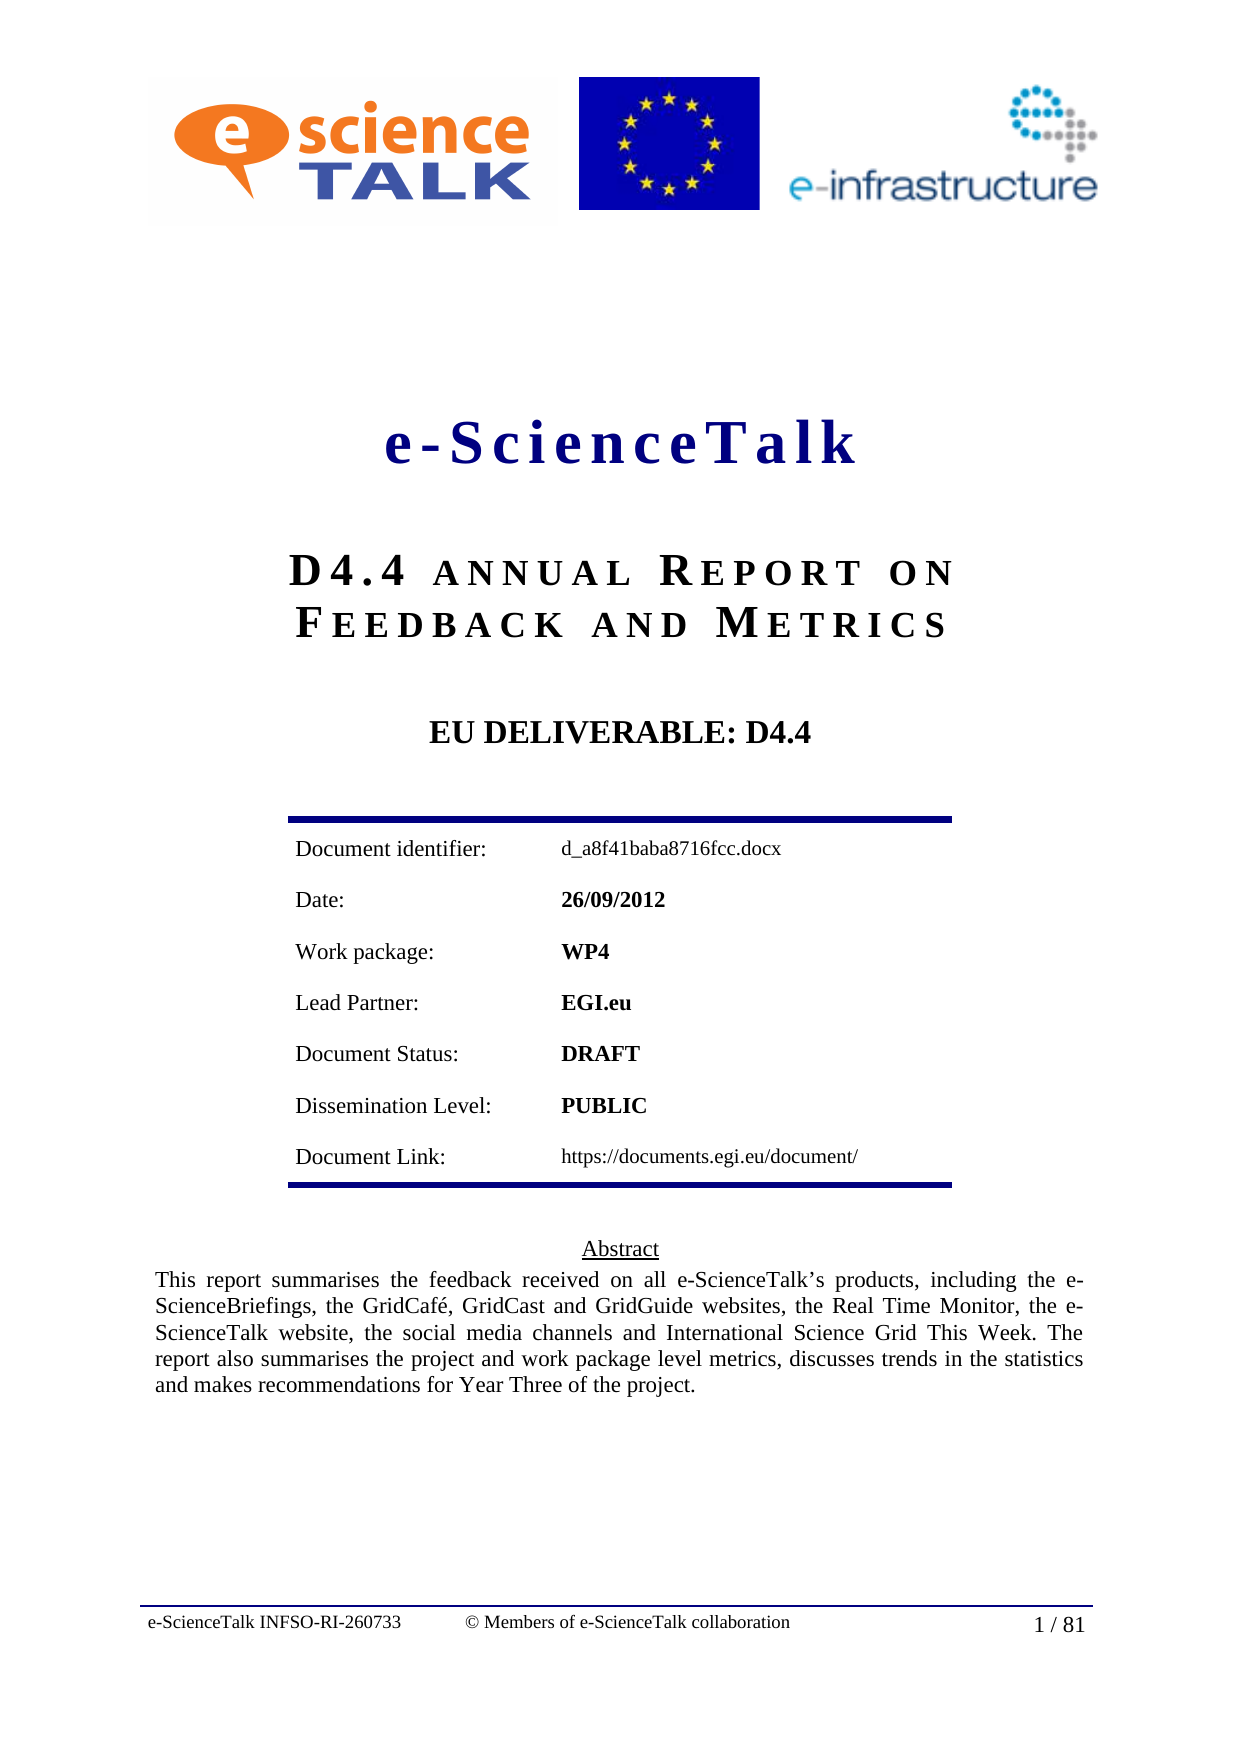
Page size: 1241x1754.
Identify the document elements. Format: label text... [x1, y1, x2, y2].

table_cell Document Status: [288, 1028, 554, 1079]
picture [579, 77, 760, 210]
table_cell Document Link: [288, 1131, 554, 1182]
title D4.4 annual Report on Feedback and Metrics [148, 542, 1092, 648]
table_cell DRAFT [554, 1028, 952, 1079]
table_cell Dissemination Level: [288, 1079, 554, 1131]
table_header Document identifier: [288, 823, 554, 874]
table_cell EGI.eu [554, 977, 952, 1028]
text e-ScienceTalk [148, 405, 1092, 477]
table_cell PUBLIC [554, 1079, 952, 1131]
table_cell Lead Partner: [288, 977, 554, 1028]
table_cell https://documents.egi.eu/document/ [554, 1131, 952, 1182]
table_cell Work package: [288, 925, 554, 977]
table_header Abstract This report summarises the feedback received on all e-ScienceTalk’s products, including the e-ScienceBriefings, the GridCafé, GridCast and GridGuide websites, the Real Time Monitor, the e-ScienceTalk website, the social media channels and International Science Grid This Week. The report also summarises the project and work package level metrics, discusses trends in the statistics and makes recommendations for Year Three of the project. [148, 1223, 1093, 1402]
picture [782, 77, 1106, 210]
picture [147, 77, 558, 226]
text EU DELIVERABLE: D4.4 [148, 713, 1092, 751]
table_header e-ScienceTalk_D4.4_Annual Feedback Metrics Report_v2 [554, 823, 952, 874]
table_cell 26/09/2012 [554, 874, 952, 925]
table_cell Date: [288, 874, 554, 925]
table_cell WP4 [554, 925, 952, 977]
